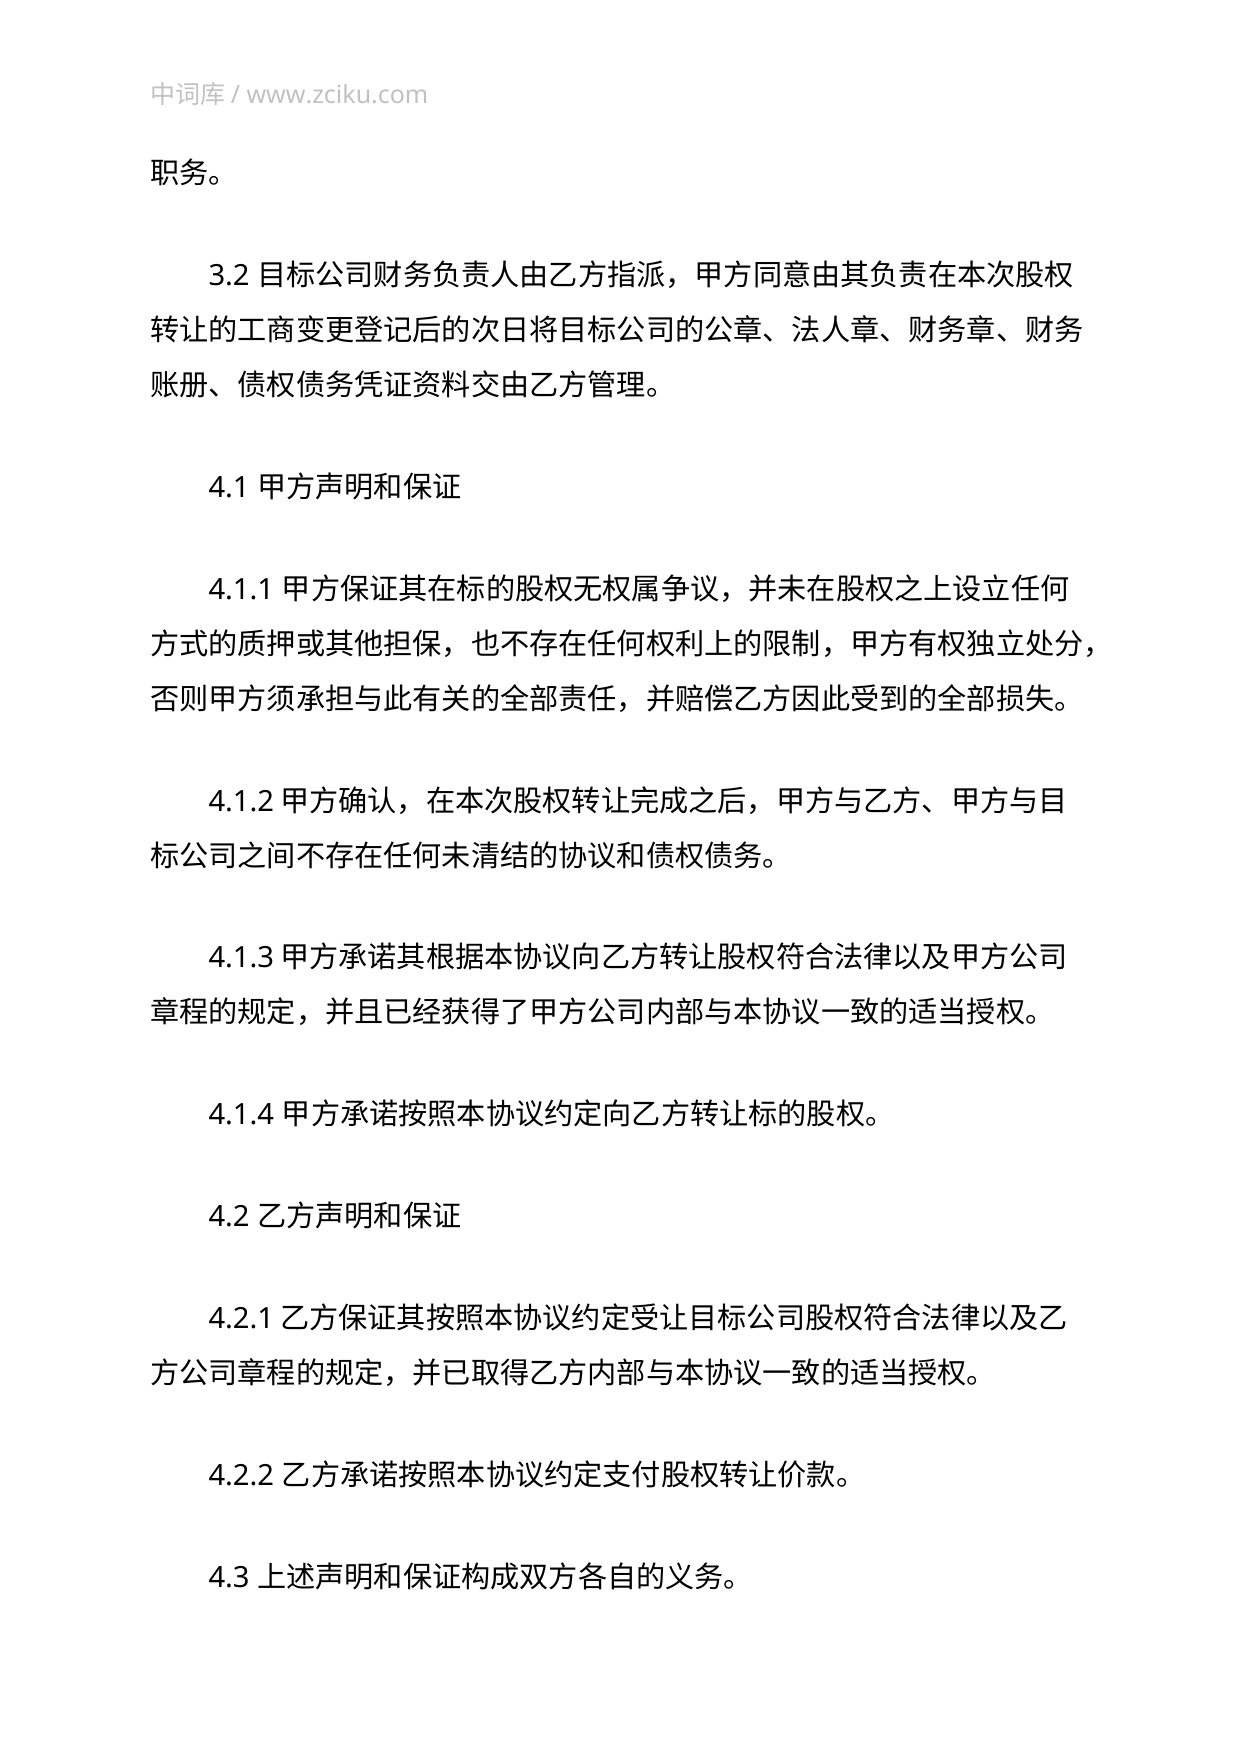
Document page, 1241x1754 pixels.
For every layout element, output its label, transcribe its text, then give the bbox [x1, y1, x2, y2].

text 4.1.1 甲方保证其在标的股权无权属争议，并未在股权之上设立任何方式的质押或其他担保，也不存在任何权利上的限制，甲方有权独立处分，否则甲方须承担与此有关的全部责任，并赔偿乙方因此受到的全部损失。 [150, 565, 1090, 718]
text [150, 150, 1090, 192]
text 4.2 乙方声明和保证 [150, 1193, 1090, 1235]
text 4.2.1乙方保证其按照本协议约定受让目标公司股权符合法律以及乙方公司章程的规定，并已取得乙方内部与本协议一致的适当授权。 [150, 1294, 1090, 1392]
text 4.3 上述声明和保证构成双方各自的义务。 [150, 1553, 1090, 1596]
text 4.1 甲方声明和保证 [150, 463, 1090, 506]
text 4.1.4 甲方承诺按照本协议约定向乙方转让标的股权。 [150, 1091, 1090, 1133]
text 4.1.2甲方确认，在本次股权转让完成之后，甲方与乙方、甲方与目标公司之间不存在任何未清结的协议和债权债务。 [150, 777, 1090, 874]
text 4.2.2 乙方承诺按照本协议约定支付股权转让价款。 [150, 1451, 1090, 1494]
text 3.2 目标公司财务负责人由乙方指派，甲方同意由其负责在本次股权转让的工商变更登记后的次日将目标公司的公章、法人章、财务章、财务账册、债权债务凭证资料交由乙方管理。 [150, 252, 1090, 404]
text 4.1.3甲方承诺其根据本协议向乙方转让股权符合法律以及甲方公司章程的规定，并且已经获得了甲方公司内部与本协议一致的适当授权。 [150, 934, 1090, 1031]
